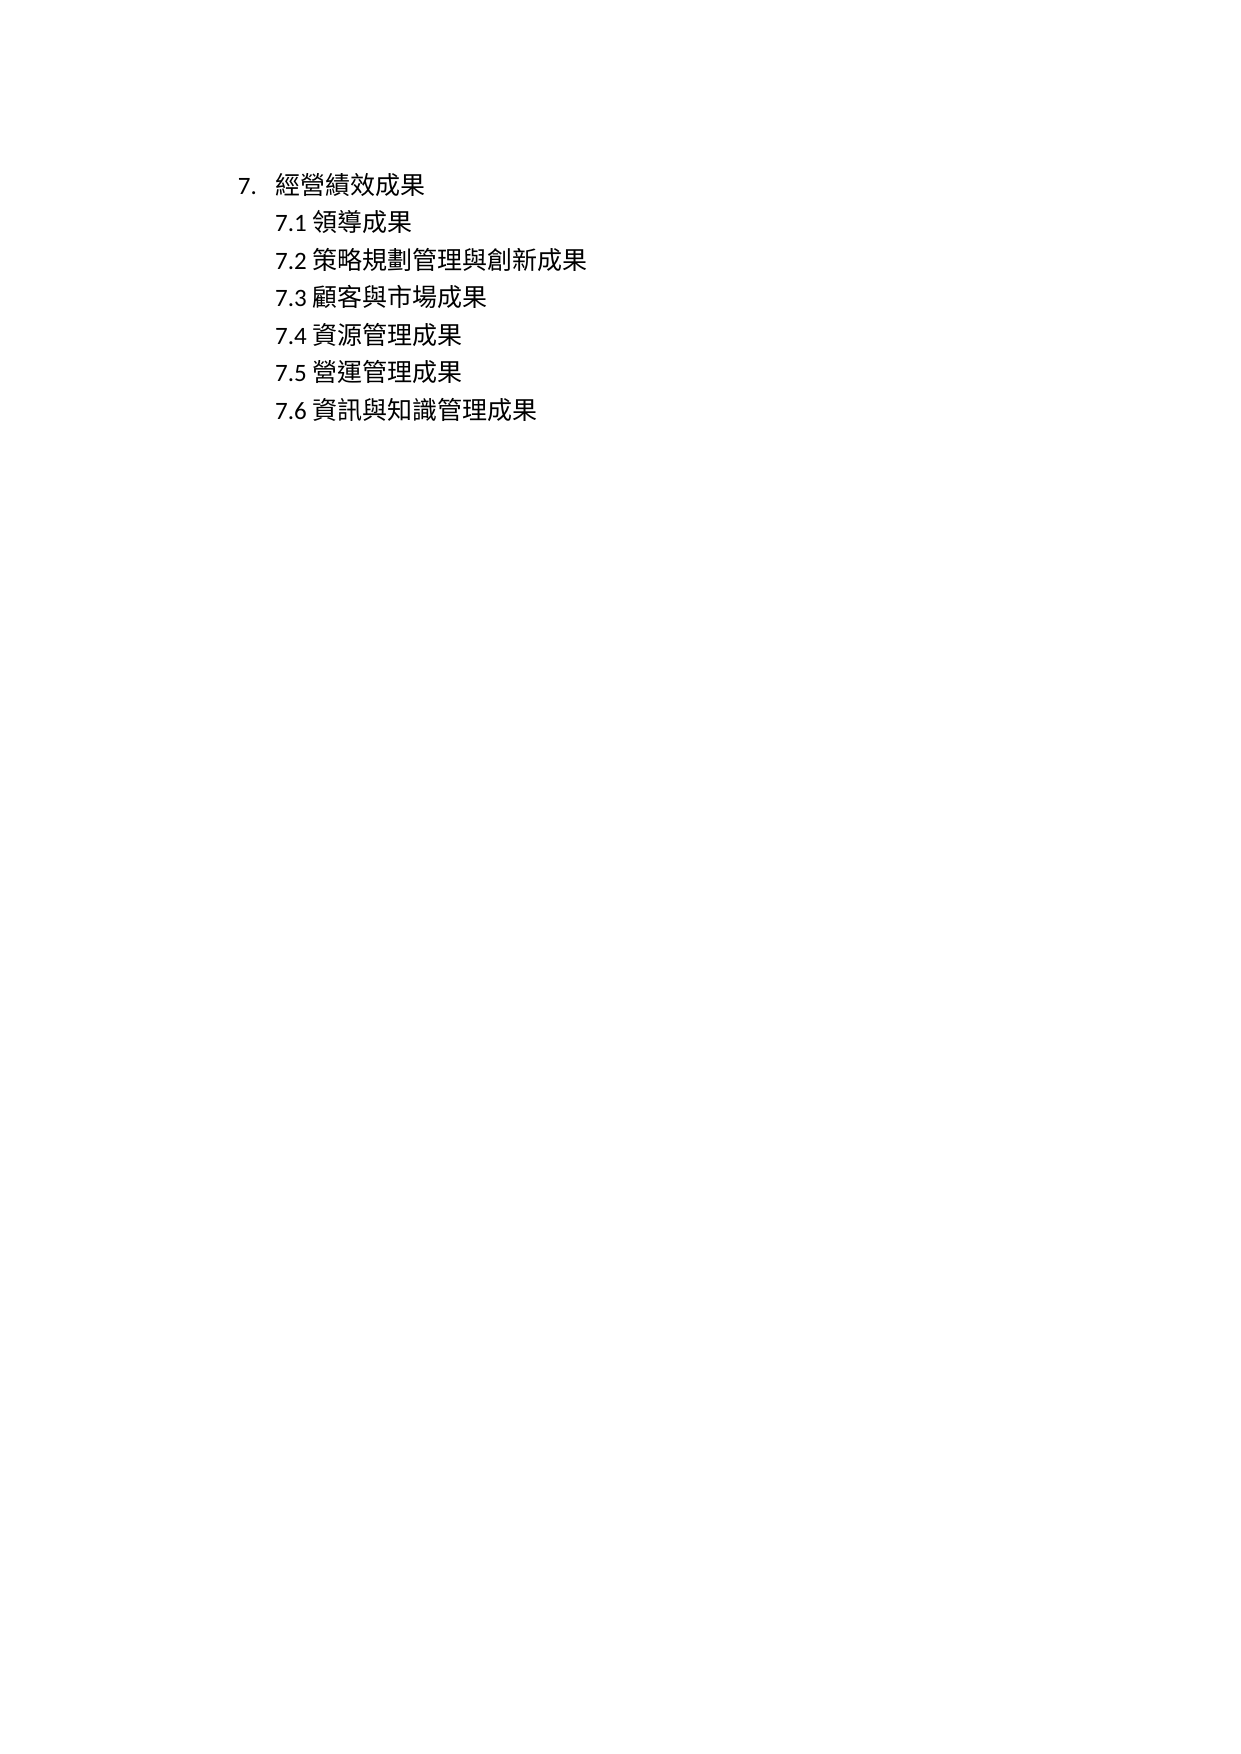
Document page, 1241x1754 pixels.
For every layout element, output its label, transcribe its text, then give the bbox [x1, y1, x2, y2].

list 策略規劃管理與創新成果 [275, 239, 1053, 277]
list 顧客與市場成果 [275, 277, 1053, 314]
list 經營績效成果 [238, 164, 1053, 202]
list 資訊與知識管理成果 [275, 389, 1053, 427]
list 資源管理成果 [275, 314, 1053, 352]
list 營運管理成果 [275, 352, 1053, 389]
list 領導成果 [275, 202, 1053, 239]
